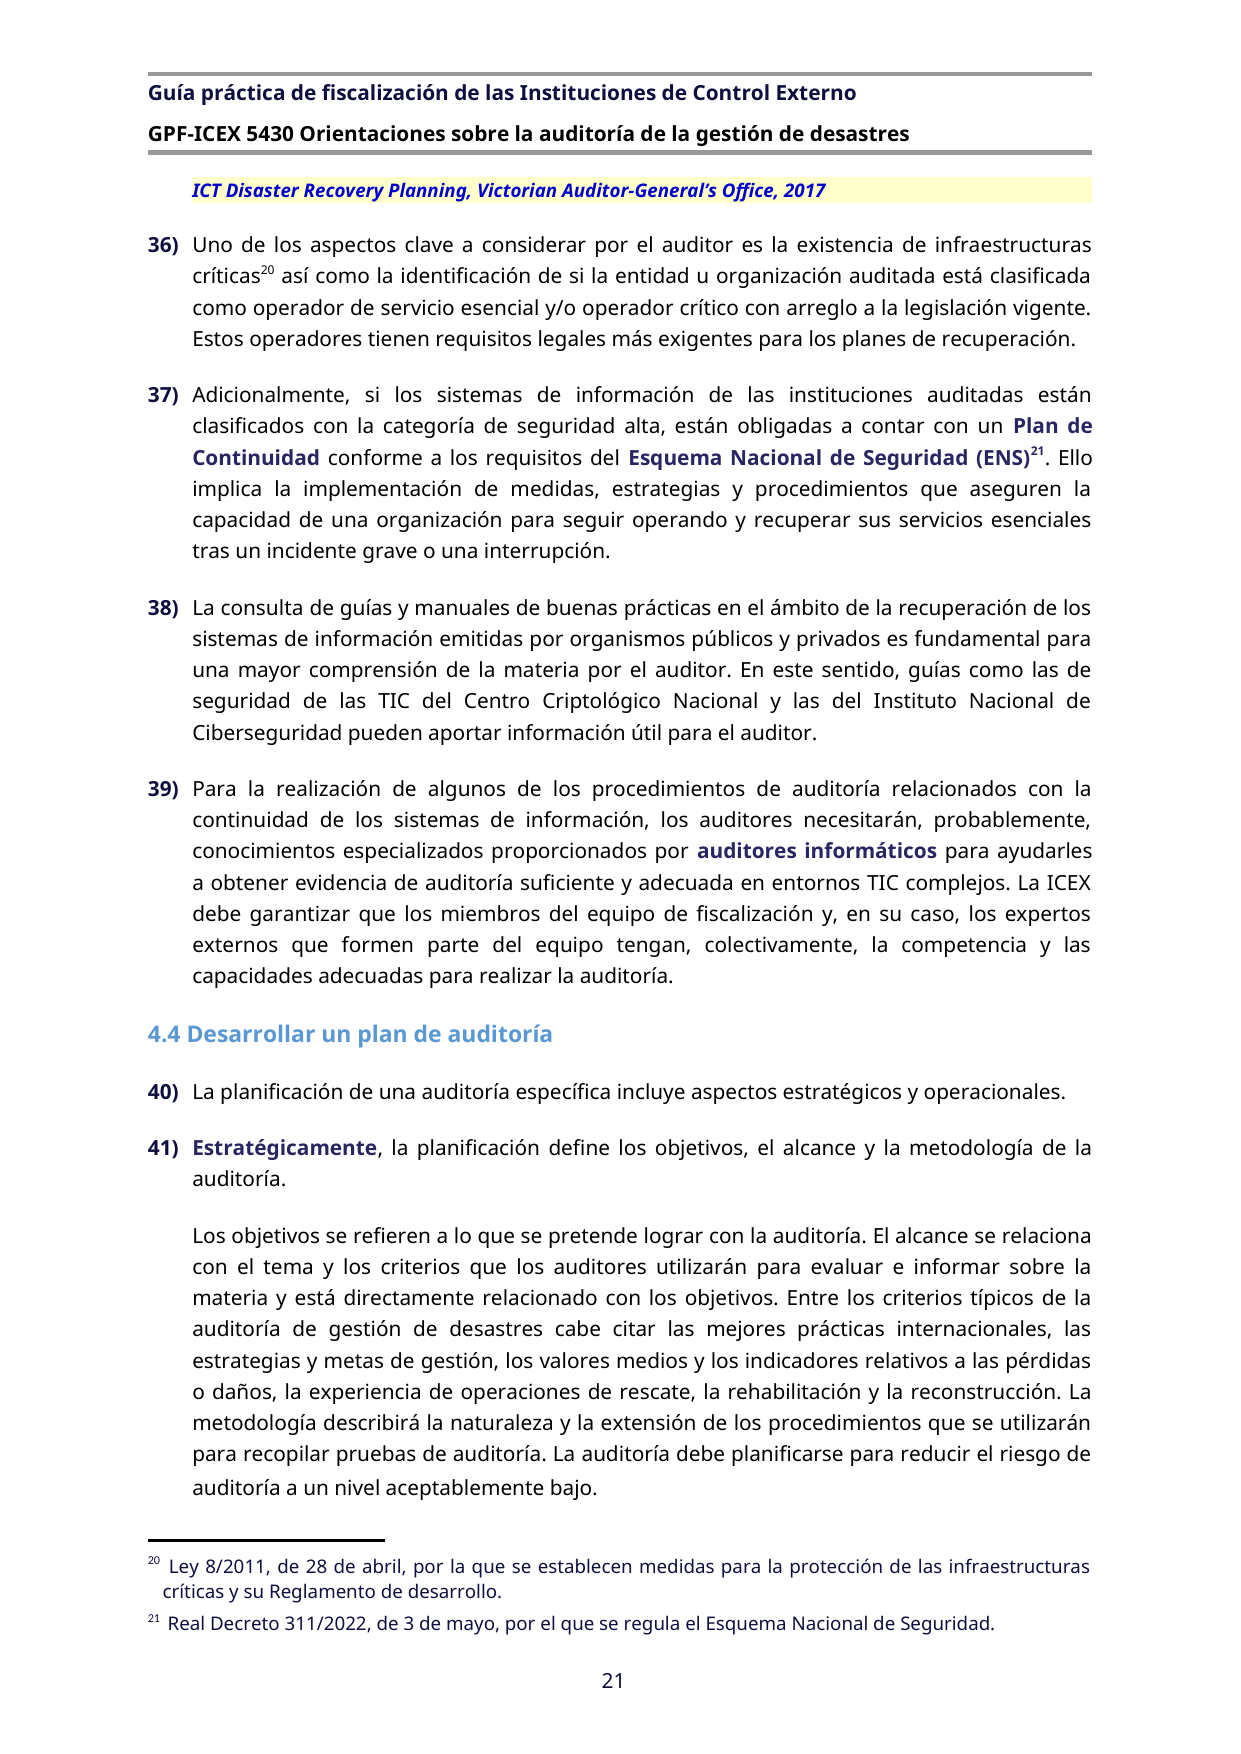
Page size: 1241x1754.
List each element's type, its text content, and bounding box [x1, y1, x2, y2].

text ICT Disaster Recovery Planning, Victorian Auditor-General’s Office, 2017 [192, 177, 1092, 203]
list Estratégicamente, la planificación define los objetivos, el alcance y la metodología de la auditoría. [148, 1133, 1093, 1193]
list Uno de los aspectos clave a considerar por el auditor es la existencia de infraestructuras críticas así como la identificación de si la entidad u organización auditada está clasificada como operador de servicio esencial y/o operador crítico con arreglo a la legislación vigente. Estos operadores tienen requisitos legales más exigentes para los planes de recuperación. [148, 230, 1093, 352]
list 4.4 Desarrollar un plan de auditoría [148, 1018, 1093, 1049]
list Los objetivos se refieren a lo que se pretende lograr con la auditoría. El alcance se relaciona con el tema y los criterios que los auditores utilizarán para evaluar e informar sobre la materia y está directamente relacionado con los objetivos. Entre los criterios típicos de la auditoría de gestión de desastres cabe citar las mejores prácticas internacionales, las estrategias y metas de gestión, los valores medios y los indicadores relativos a las pérdidas o daños, la experiencia de operaciones de rescate, la rehabilitación y la reconstrucción. La metodología describirá la naturaleza y la extensión de los procedimientos que se utilizarán para recopilar pruebas de auditoría. La auditoría debe planificarse para reducir el riesgo de auditoría a un nivel aceptablemente bajo. [192, 1221, 1093, 1502]
list La consulta de guías y manuales de buenas prácticas en el ámbito de la recuperación de los sistemas de información emitidas por organismos públicos y privados es fundamental para una mayor comprensión de la materia por el auditor. En este sentido, guías como las de seguridad de las TIC del Centro Criptológico Nacional y las del Instituto Nacional de Ciberseguridad pueden aportar información útil para el auditor. [148, 593, 1093, 746]
list Para la realización de algunos de los procedimientos de auditoría relacionados con la continuidad de los sistemas de información, los auditores necesitarán, probablemente, conocimientos especializados proporcionados por auditores informáticos para ayudarles a obtener evidencia de auditoría suficiente y adecuada en entornos TIC complejos. La ICEX debe garantizar que los miembros del equipo de fiscalización y, en su caso, los expertos externos que formen parte del equipo tengan, colectivamente, la competencia y las capacidades adecuadas para realizar la auditoría. [148, 774, 1092, 990]
list La planificación de una auditoría específica incluye aspectos estratégicos y operacionales. [148, 1077, 1093, 1106]
list Adicionalmente, si los sistemas de información de las instituciones auditadas están clasificados con la categoría de seguridad alta, están obligadas a contar con un Plan de Continuidad conforme a los requisitos del Esquema Nacional de Seguridad (ENS). Ello implica la implementación de medidas, estrategias y procedimientos que aseguren la capacidad de una organización para seguir operando y recuperar sus servicios esenciales tras un incidente grave o una interrupción. [148, 380, 1093, 565]
